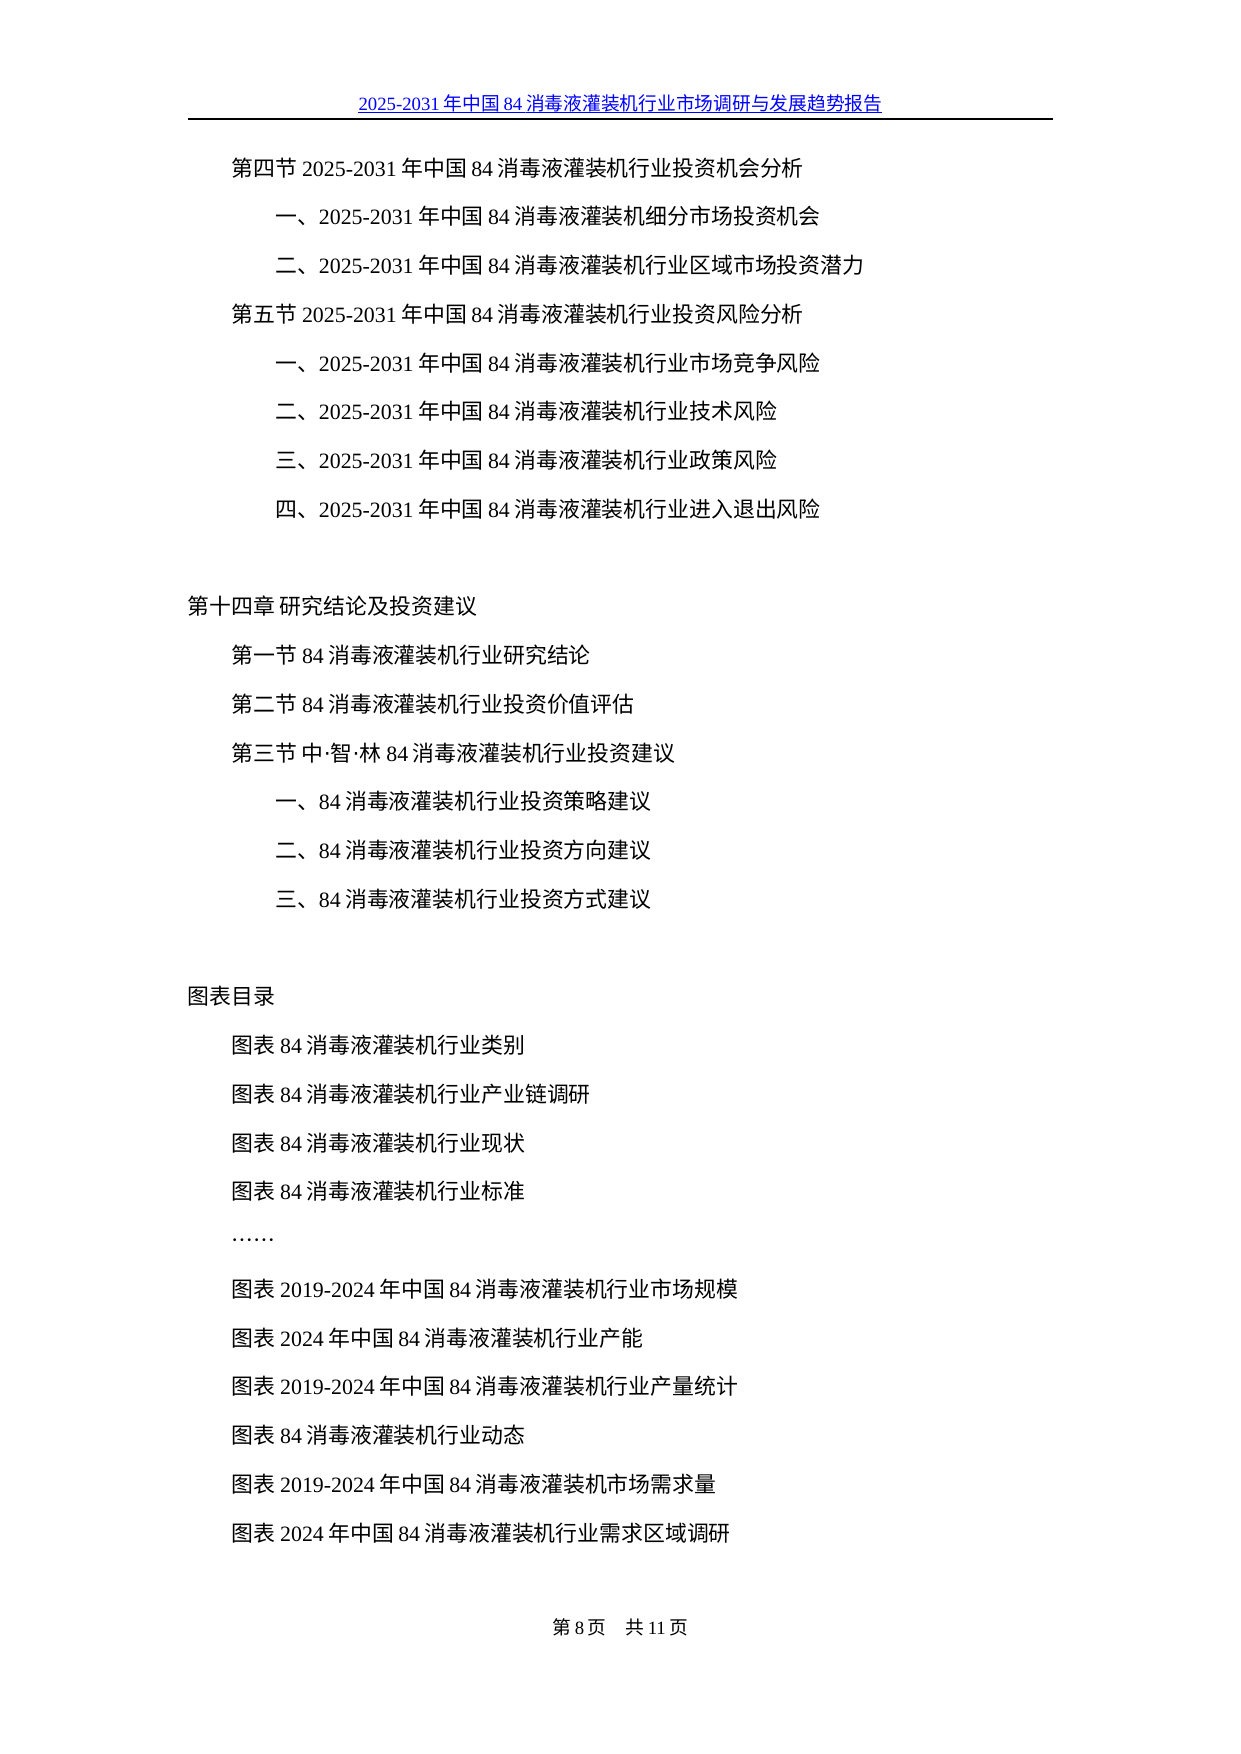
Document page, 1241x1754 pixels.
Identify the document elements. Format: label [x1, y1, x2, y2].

text [187, 150, 1053, 1548]
